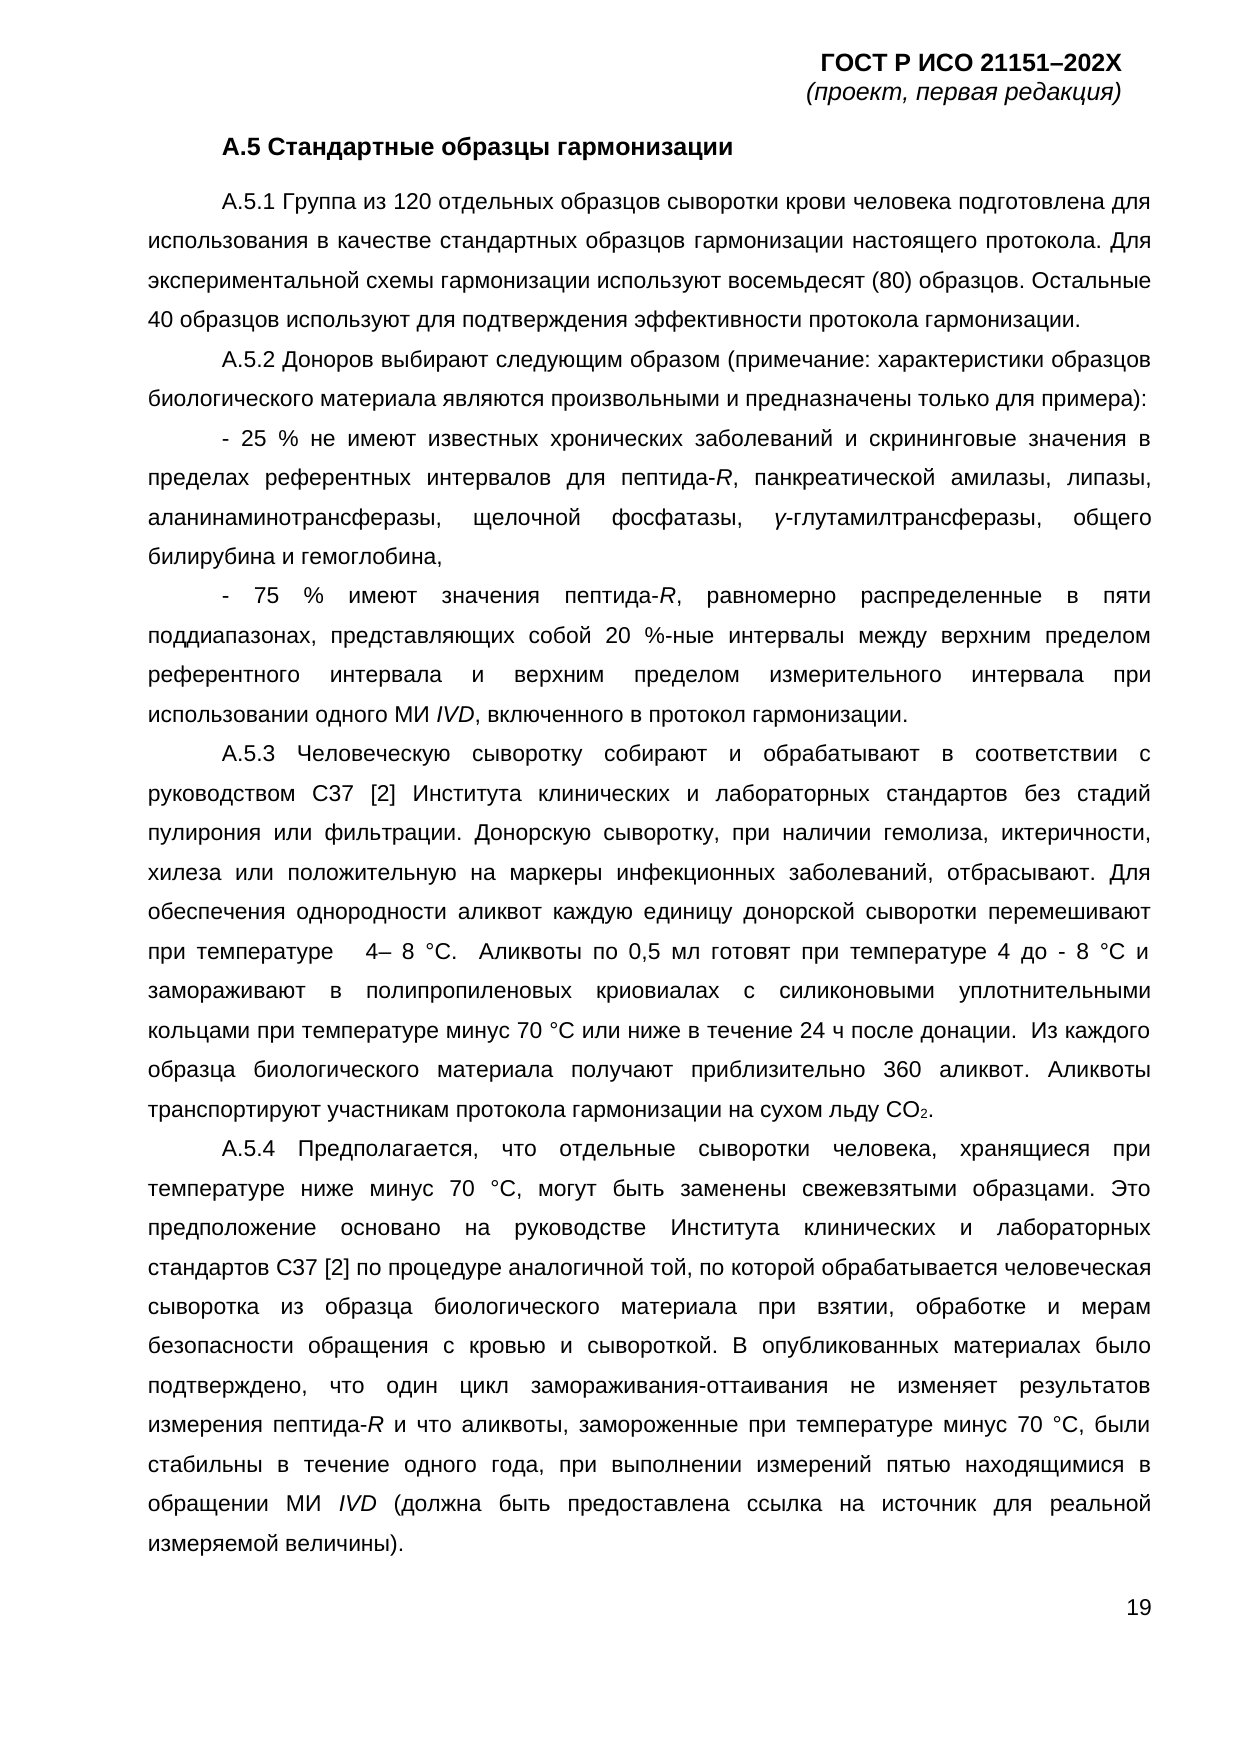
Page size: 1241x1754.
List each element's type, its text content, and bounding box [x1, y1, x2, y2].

text A.5.2 Доноров выбирают следующим образом (примечание: характеристики образцов биологического материала являются произвольными и предназначены только для примера): [148, 346, 1152, 411]
text A.5 Стандартные образцы гармонизации [148, 132, 1152, 161]
text A.5.4 Предполагается, что отдельные сыворотки человека, хранящиеся при температуре ниже минус 70 °C, могут быть заменены свежевзятыми образцами. Это предположение основано на руководстве Института клинических и лабораторных стандартов C37 [2] по процедуре аналогичной той, по которой обрабатывается человеческая сыворотка из образца биологического материала при взятии, обработке и мерам безопасности обращения с кровью и сывороткой. В опубликованных материалах было подтверждено, что один цикл замораживания-оттаивания не изменяет результатов измерения пептида-R и что аликвоты, замороженные при температуре минус 70 °C, были стабильны в течение одного года, при выполнении измерений пятью находящимися в обращении МИ IVD (должна быть предоставлена ссылка на источник для реальной измеряемой величины). [148, 1135, 1152, 1556]
text - 75 % имеют значения пептида-R, равномерно распределенные в пяти поддиапазонах, представляющих собой 20 %-ные интервалы между верхним пределом референтного интервала и верхним пределом измерительного интервала при использовании одного МИ IVD, включенного в протокол гармонизации. [148, 582, 1152, 727]
text A.5.1 Группа из 120 отдельных образцов сыворотки крови человека подготовлена для использования в качестве стандартных образцов гармонизации настоящего протокола. Для экспериментальной схемы гармонизации используют восемьдесят (80) образцов. Остальные 40 образцов используют для подтверждения эффективности протокола гармонизации. [148, 188, 1152, 332]
text A.5.3 Человеческую сыворотку собирают и обрабатывают в соответствии с руководством C37 [2] Института клинических и лабораторных стандартов без стадий пулирония или фильтрации. Донорскую сыворотку, при наличии гемолиза, иктеричности, хилеза или положительную на маркеры инфекционных заболеваний, отбрасывают. Для обеспечения однородности аликвот каждую единицу донорской сыворотки перемешивают при температуре 4– 8 °C. Аликвоты по 0,5 мл готовят при температуре 4 до - 8 °С и замораживают в полипропиленовых криовиалах с силиконовыми уплотнительными кольцами при температуре минус 70 °С или ниже в течение 24 ч после донации. Из каждого образца биологического материала получают приблизительно 360 аликвот. Аликвоты транспортируют участникам протокола гармонизации на сухом льду CO2. [148, 740, 1152, 1122]
text - 25 % не имеют известных хронических заболеваний и скрининговые значения в пределах референтных интервалов для пептида-R, панкреатической амилазы, липазы, аланинаминотрансферазы, щелочной фосфатазы, γ-глутамилтрансферазы, общего билирубина и гемоглобина, [148, 424, 1152, 569]
